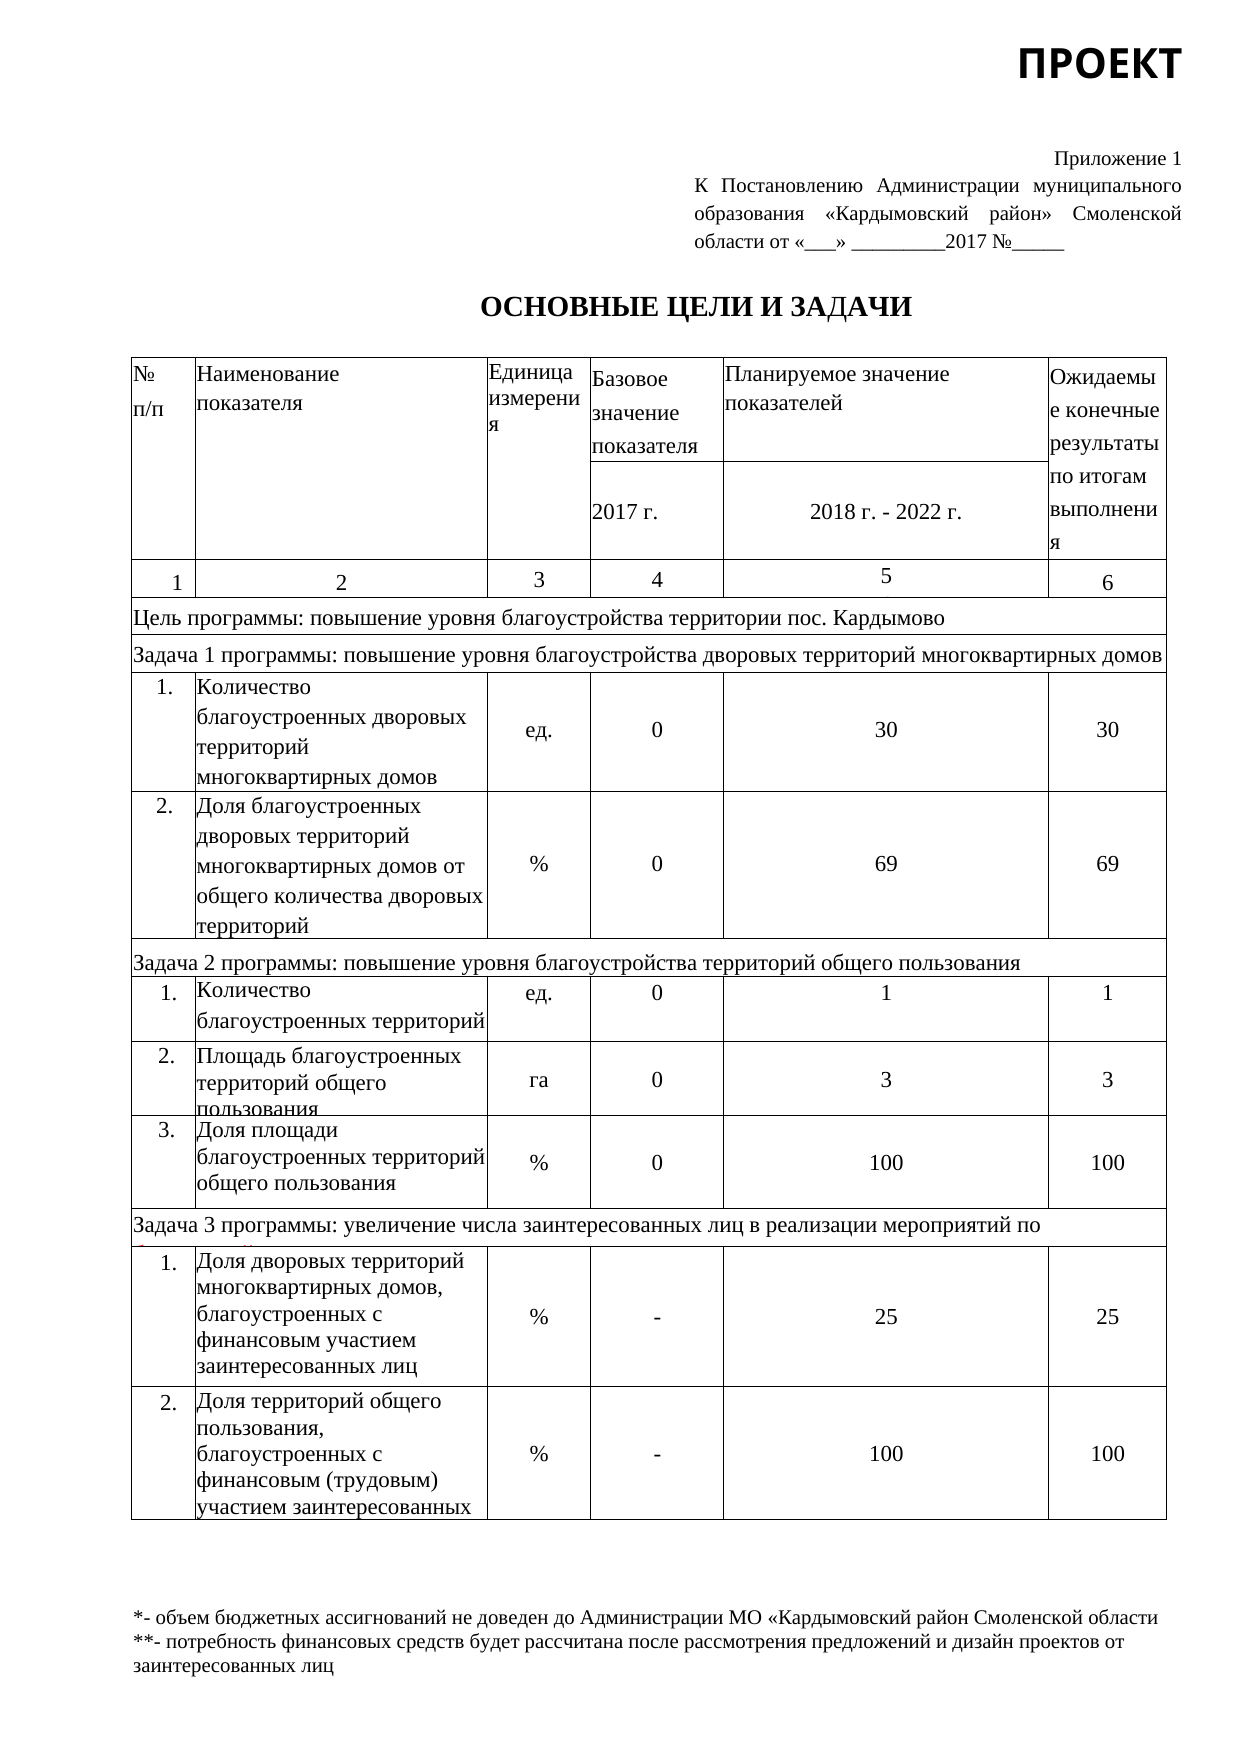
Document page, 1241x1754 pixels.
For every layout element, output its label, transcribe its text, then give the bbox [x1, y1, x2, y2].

table_cell 1. [132, 673, 195, 791]
table_cell 3. [132, 1116, 195, 1208]
table_cell 5 6 7 [724, 560, 1048, 597]
table_header Базовое значение показателя [591, 358, 723, 461]
table_header № п/п [132, 358, 195, 559]
text ОСНОВНЫЕ ЦЕЛИ И ЗАДАЧИ [133, 290, 827, 323]
table_header Планируемое значение показателей [724, 358, 1048, 461]
table_cell - [591, 1247, 723, 1386]
table_cell 0 [591, 673, 723, 791]
table_cell 0 [591, 792, 723, 938]
table_cell % [488, 1387, 590, 1519]
table_cell 2. [132, 1387, 195, 1519]
table_cell 1. [132, 977, 195, 1041]
table_cell Задача 2 программы: повышение уровня благоустройства территорий общего пользования [132, 939, 1166, 976]
table_cell 2. [132, 1042, 195, 1115]
table_cell % [488, 1116, 590, 1208]
table_cell ед. [488, 977, 590, 1041]
table_cell 100 [1049, 1116, 1166, 1208]
table_cell - [591, 1387, 723, 1519]
table_cell 3 [1049, 1042, 1166, 1115]
table_cell 69 [724, 792, 1048, 938]
table_cell 1 [132, 560, 195, 597]
table_cell га [488, 1042, 590, 1115]
table_cell Количество благоустроенных дворовых территорий многоквартирных домов [196, 673, 487, 791]
table_cell 100 [724, 1387, 1048, 1519]
table_cell Цель программы: повышение уровня благоустройства территории пос. Кардымово [132, 598, 1166, 634]
table_cell 30 [724, 673, 1048, 791]
table_header Ожидаемые конечные результаты по итогам выполнения программы [1049, 358, 1166, 559]
table_cell 69 [1049, 792, 1166, 938]
table_cell 100 [1049, 1387, 1166, 1519]
table_cell Доля дворовых территорий многоквартирных домов, благоустроенных с финансовым участием заинтересованных лиц [196, 1247, 487, 1386]
table_cell Доля благоустроенных дворовых территорий многоквартирных домов от общего количества дворовых территорий многоквартирных домов [196, 792, 487, 938]
table_cell 1 [1049, 977, 1166, 1041]
table_cell 2. [132, 792, 195, 938]
table_cell 4 [591, 560, 723, 597]
table_cell Задача 3 программы: увеличение числа заинтересованных лиц в реализации мероприятий по благоустройству территории пос. Кардымово [132, 1209, 1166, 1246]
table_cell Площадь благоустроенных территорий общего пользования [196, 1042, 487, 1115]
table_cell 6 [1049, 560, 1166, 597]
table_cell 3 [488, 560, 590, 597]
table_cell Задача 1 программы: повышение уровня благоустройства дворовых территорий многоквартирных домов [132, 635, 1166, 672]
table_cell Количество благоустроенных территорий общего пользования [196, 977, 487, 1041]
text Приложение 1 [694, 146, 1182, 170]
text К Постановлению Администрации муниципального образования «Кардымовский район» Смоленской области от «___» _________2017 №_____ [694, 173, 1182, 253]
table_cell 30 [1049, 673, 1166, 791]
table_header Единица измерения [488, 358, 590, 559]
table_cell 0 [591, 1116, 723, 1208]
table_cell 0 [591, 977, 723, 1041]
table_cell 1 [724, 977, 1048, 1041]
table_cell 1. [132, 1247, 195, 1386]
table_cell 100 [724, 1116, 1048, 1208]
table_cell 2018 г. - 2022 г. [724, 462, 1048, 559]
table_cell 25 [724, 1247, 1048, 1386]
text ОСНОВНЫЕ ЦЕЛИ И ЗАДАЧИ [847, 290, 1182, 323]
table_header Наименование показателя [196, 358, 487, 559]
table_cell 3 [724, 1042, 1048, 1115]
table_cell 25 [1049, 1247, 1166, 1386]
table_cell 0 [591, 1042, 723, 1115]
table_cell 2017 г. [591, 462, 723, 559]
table_cell Доля территорий общего пользования, благоустроенных с финансовым (трудовым) участием заинтересованных лиц [196, 1387, 487, 1519]
table_cell % [488, 792, 590, 938]
table_cell ед. [488, 673, 590, 791]
table_cell % [488, 1247, 590, 1386]
table_cell 2 [196, 560, 487, 597]
table_cell Доля площади благоустроенных территорий общего пользования [196, 1116, 487, 1208]
